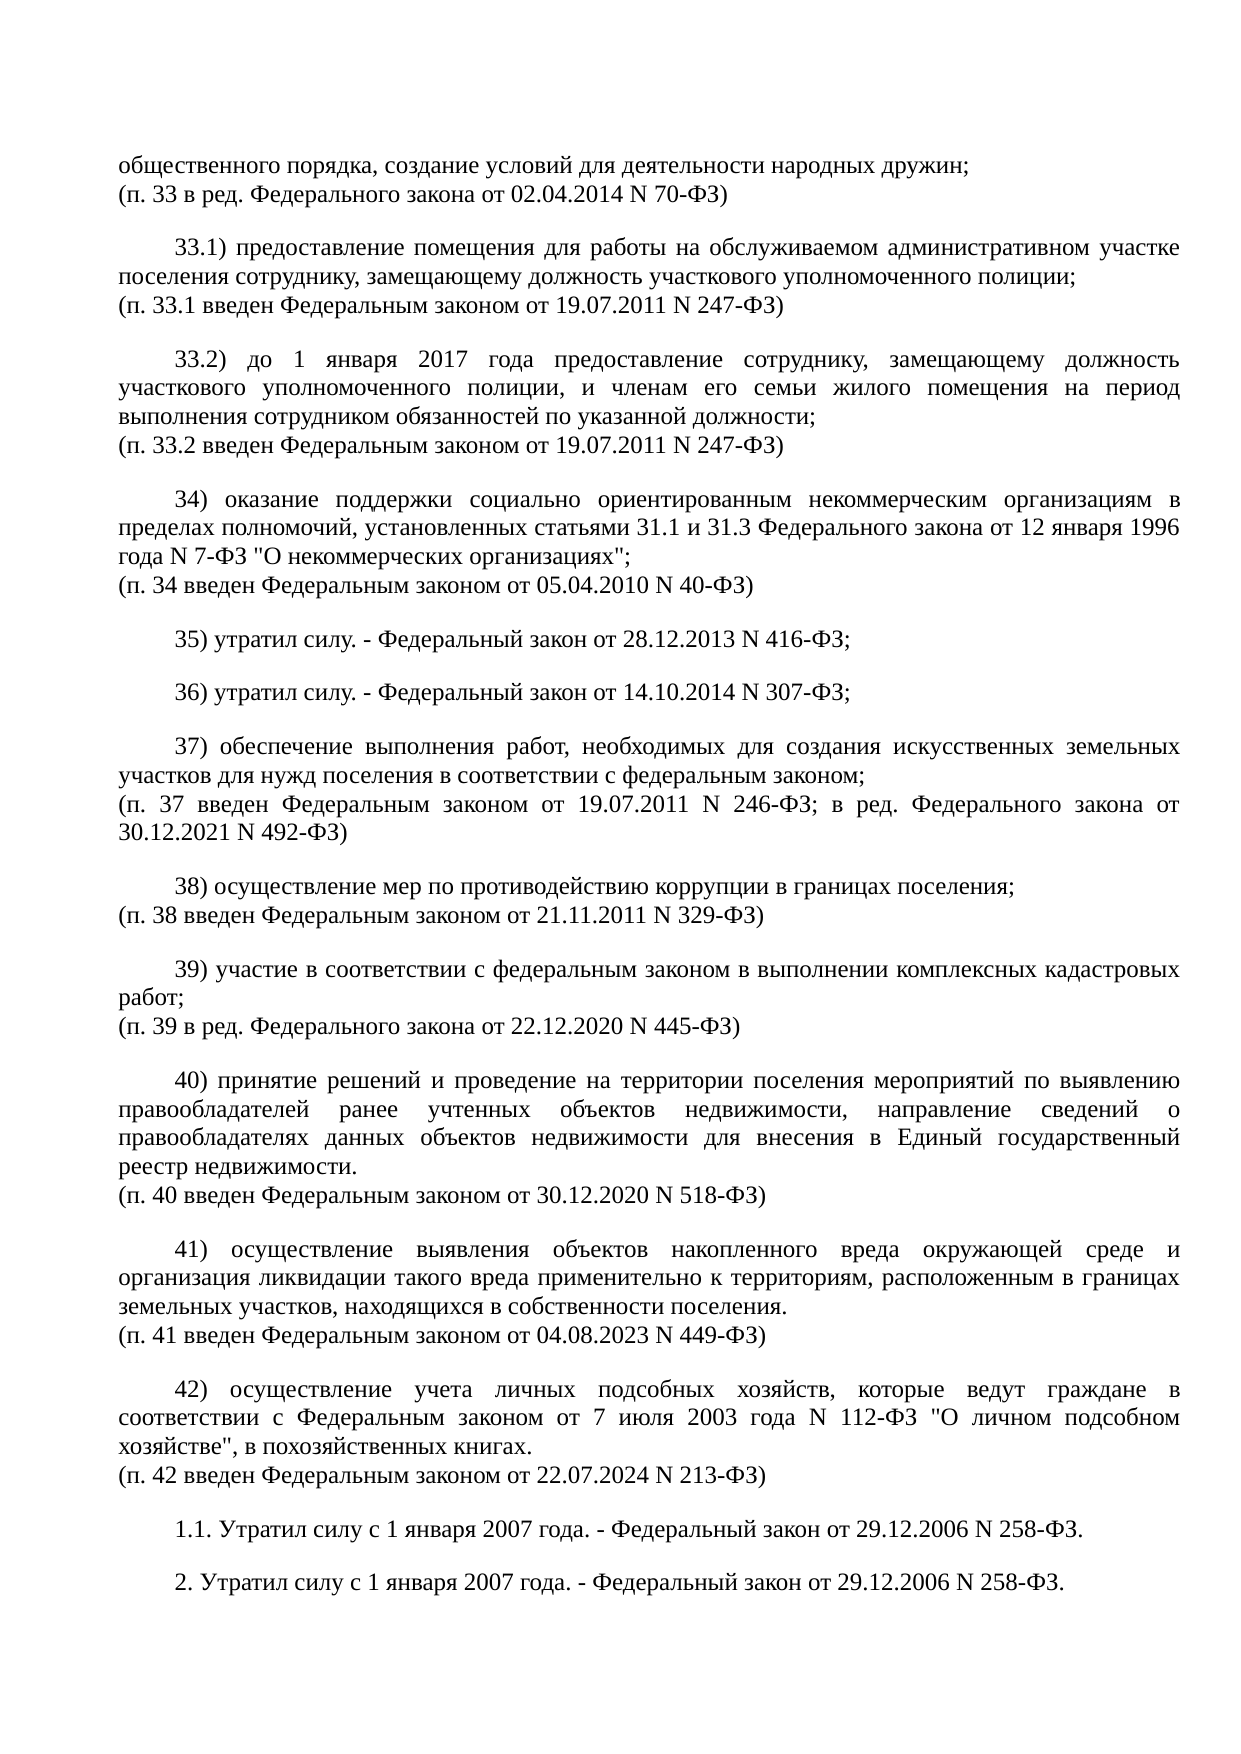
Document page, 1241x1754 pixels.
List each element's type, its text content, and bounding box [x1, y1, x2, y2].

text (п. 34 введен Федеральным законом от 05.04.2010 N 40-ФЗ) [118, 570, 1181, 599]
text (п. 33 в ред. Федерального закона от 02.04.2014 N 70-ФЗ) [118, 179, 1181, 207]
text 34) оказание поддержки социально ориентированным некоммерческим организациям в пределах полномочий, установленных статьями 31.1 и 31.3 Федерального закона от 12 января 1996 года N 7-ФЗ "О некоммерческих организациях"; [118, 484, 1181, 570]
text (п. 40 введен Федеральным законом от 30.12.2020 N 518-ФЗ) [118, 1180, 1181, 1209]
text 40) принятие решений и проведение на территории поселения мероприятий по выявлению правообладателей ранее учтенных объектов недвижимости, направление сведений о правообладателях данных объектов недвижимости для внесения в Единый государственный реестр недвижимости. [118, 1065, 1181, 1180]
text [118, 150, 1181, 179]
text (п. 33.1 введен Федеральным законом от 19.07.2011 N 247-ФЗ) [118, 290, 1181, 319]
text 41) осуществление выявления объектов накопленного вреда окружающей среде и организация ликвидации такого вреда применительно к территориям, расположенным в границах земельных участков, находящихся в собственности поселения. [118, 1234, 1181, 1320]
text 33.1) предоставление помещения для работы на обслуживаемом административном участке поселения сотруднику, замещающему должность участкового уполномоченного полиции; [118, 232, 1181, 290]
text 2. Утратил силу с 1 января 2007 года. - Федеральный закон от 29.12.2006 N 258-ФЗ. [118, 1567, 1181, 1596]
text (п. 42 введен Федеральным законом от 22.07.2024 N 213-ФЗ) [118, 1460, 1181, 1489]
text (п. 41 введен Федеральным законом от 04.08.2023 N 449-ФЗ) [118, 1320, 1181, 1349]
text 35) утратил силу. - Федеральный закон от 28.12.2013 N 416-ФЗ; [118, 624, 1181, 652]
text 1.1. Утратил силу с 1 января 2007 года. - Федеральный закон от 29.12.2006 N 258-ФЗ. [118, 1514, 1181, 1542]
text (п. 39 в ред. Федерального закона от 22.12.2020 N 445-ФЗ) [118, 1011, 1181, 1040]
text 33.2) до 1 января 2017 года предоставление сотруднику, замещающему должность участкового уполномоченного полиции, и членам его семьи жилого помещения на период выполнения сотрудником обязанностей по указанной должности; [118, 344, 1181, 430]
text 38) осуществление мер по противодействию коррупции в границах поселения; [118, 871, 1181, 900]
text 37) обеспечение выполнения работ, необходимых для создания искусственных земельных участков для нужд поселения в соответствии с федеральным законом; [118, 731, 1181, 789]
text (п. 37 введен Федеральным законом от 19.07.2011 N 246-ФЗ; в ред. Федерального закона от 30.12.2021 N 492-ФЗ) [118, 789, 1181, 846]
text 42) осуществление учета личных подсобных хозяйств, которые ведут граждане в соответствии с Федеральным законом от 7 июля 2003 года N 112-ФЗ "О личном подсобном хозяйстве", в похозяйственных книгах. [118, 1374, 1181, 1460]
text (п. 38 введен Федеральным законом от 21.11.2011 N 329-ФЗ) [118, 900, 1181, 929]
text 36) утратил силу. - Федеральный закон от 14.10.2014 N 307-ФЗ; [118, 677, 1181, 706]
text (п. 33.2 введен Федеральным законом от 19.07.2011 N 247-ФЗ) [118, 430, 1181, 459]
text 39) участие в соответствии с федеральным законом в выполнении комплексных кадастровых работ; [118, 954, 1181, 1011]
